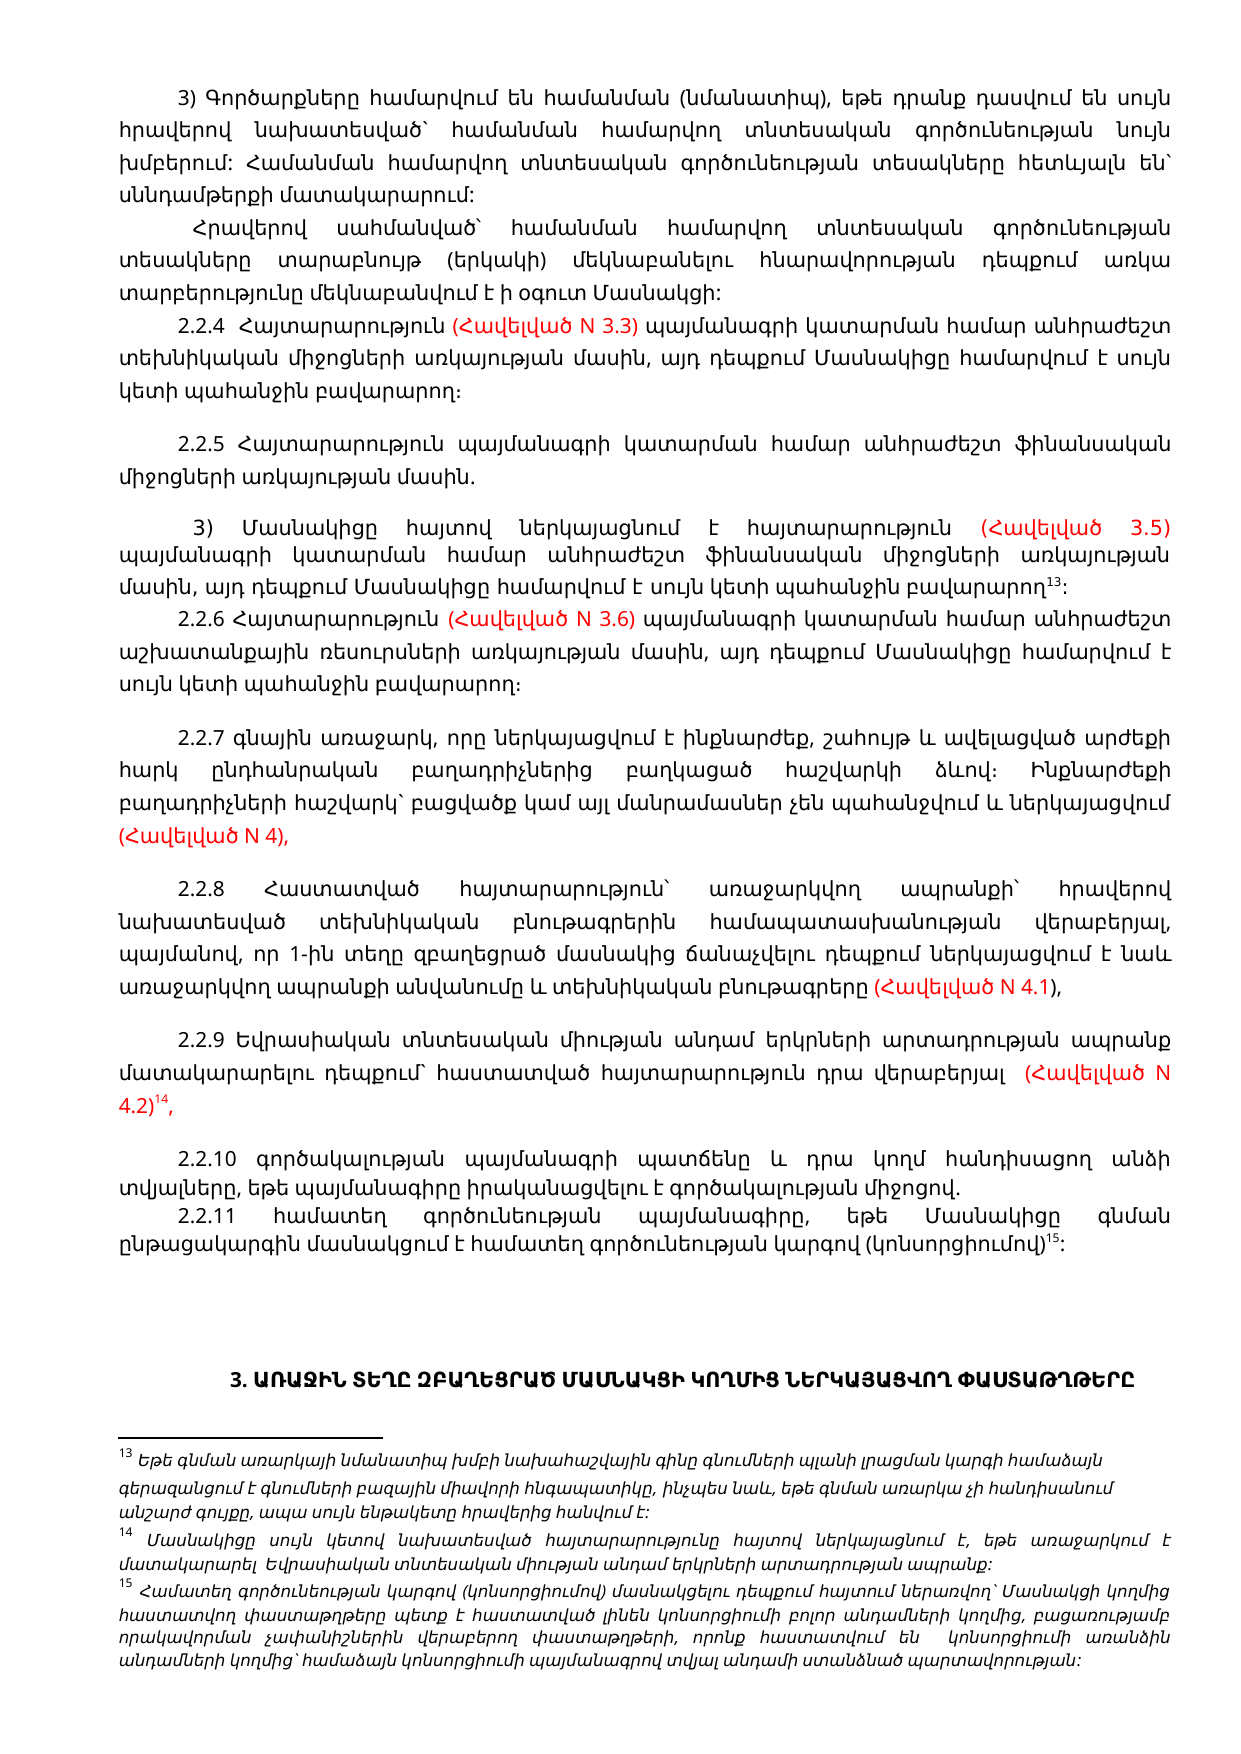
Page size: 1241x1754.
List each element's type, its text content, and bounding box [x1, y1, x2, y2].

text 2.2.8 Հաստատված հայտարարություն՝ առաջարկվող ապրանքի՝ հրավերով նախատեսված տեխնիկական բնութագրերին համապատասխանության վերաբերյալ, պայմանով, որ 1-ին տեղը զբաղեցրած մասնակից ճանաչվելու դեպքում ներկայացվում է նաև առաջարկվող ապրանքի անվանումը և տեխնիկական բնութագրերը (Հավելված N 4.1), [118, 874, 1171, 1001]
text 3. ԱՌԱՋԻՆ ՏԵՂԸ ԶԲԱՂԵՑՐԱԾ ՄԱՍՆԱԿՑԻ ԿՈՂՄԻՑ ՆԵՐԿԱՅԱՑՎՈՂ ՓԱՍՏԱԹՂԹԵՐԸ [118, 1365, 1171, 1393]
text 2.2.7 գնային առաջարկ, որը ներկայացվում է ինքնարժեք, շահույթ և ավելացված արժեքի հարկ ընդհանրական բաղադրիչներից բաղկացած հաշվարկի ձևով։ Ինքնարժեքի բաղադրիչների հաշվարկ` բացվածք կամ այլ մանրամասներ չեն պահանջվում և ներկայացվում (Հավելված N 4), [118, 723, 1171, 849]
text 2.2.5 Հայտարարություն պայմանագրի կատարման համար անհրաժեշտ ֆինանսական միջոցների առկայության մասին. [118, 429, 1171, 491]
text 3) Գործարքները համարվում են համանման (նմանատիպ), եթե դրանք դասվում են սույն հրավերով նախատեսված` համանման համարվող տնտեսական գործունեության նույն խմբերում: Համանման համարվող տնտեսական գործունեության տեսակները հետևյալն են` սննդամթերքի մատակարարում: [118, 83, 1171, 209]
text 2.2.10 գործակալության պայմանագրի պատճենը և դրա կողմ հանդիսացող անձի տվյալները, եթե պայմանագիրը իրականացվելու է գործակալության միջոցով. [118, 1144, 1171, 1201]
text 2.2.9 Եվրասիական տնտեսական միության անդամ երկրների արտադրության ապրանք մատակարարելու դեպքում` հաստատված հայտարարություն դրա վերաբերյալ (Հավելված N 4.2), [118, 1026, 1171, 1119]
text 2.2.6 Հայտարարություն (Հավելված N 3.6) պայմանագրի կատարման համար անհրաժեշտ աշխատանքային ռեսուրսների առկայության մասին, այդ դեպքում Մասնակիցը համարվում է սույն կետի պահանջին բավարարող։ [118, 604, 1171, 698]
text 3) Մասնակիցը հայտով ներկայացնում է հայտարարություն (Հավելված 3.5) պայմանագրի կատարման համար անհրաժեշտ ֆինանսական միջոցների առկայության մասին, այդ դեպքում Մասնակիցը համարվում է սույն կետի պահանջին բավարարող: [118, 516, 1171, 600]
text 2.2.4 Հայտարարություն (Հավելված N 3.3) պայմանագրի կատարման համար անհրաժեշտ տեխնիկական միջոցների առկայության մասին, այդ դեպքում Մասնակիցը համարվում է սույն կետի պահանջին բավարարող։ [118, 311, 1171, 404]
text Հրավերով սահմանված՝ համանման համարվող տնտեսական գործունեության տեսակները տարաբնույթ (երկակի) մեկնաբանելու հնարավորության դեպքում առկա տարբերությունը մեկնաբանվում է ի օգուտ Մասնակցի: [118, 213, 1171, 307]
text 2.2.11 համատեղ գործունեության պայմանագիրը, եթե Մասնակիցը գնման ընթացակարգին մասնակցում է համատեղ գործունեության կարգով (կոնսորցիումով): [118, 1201, 1171, 1258]
